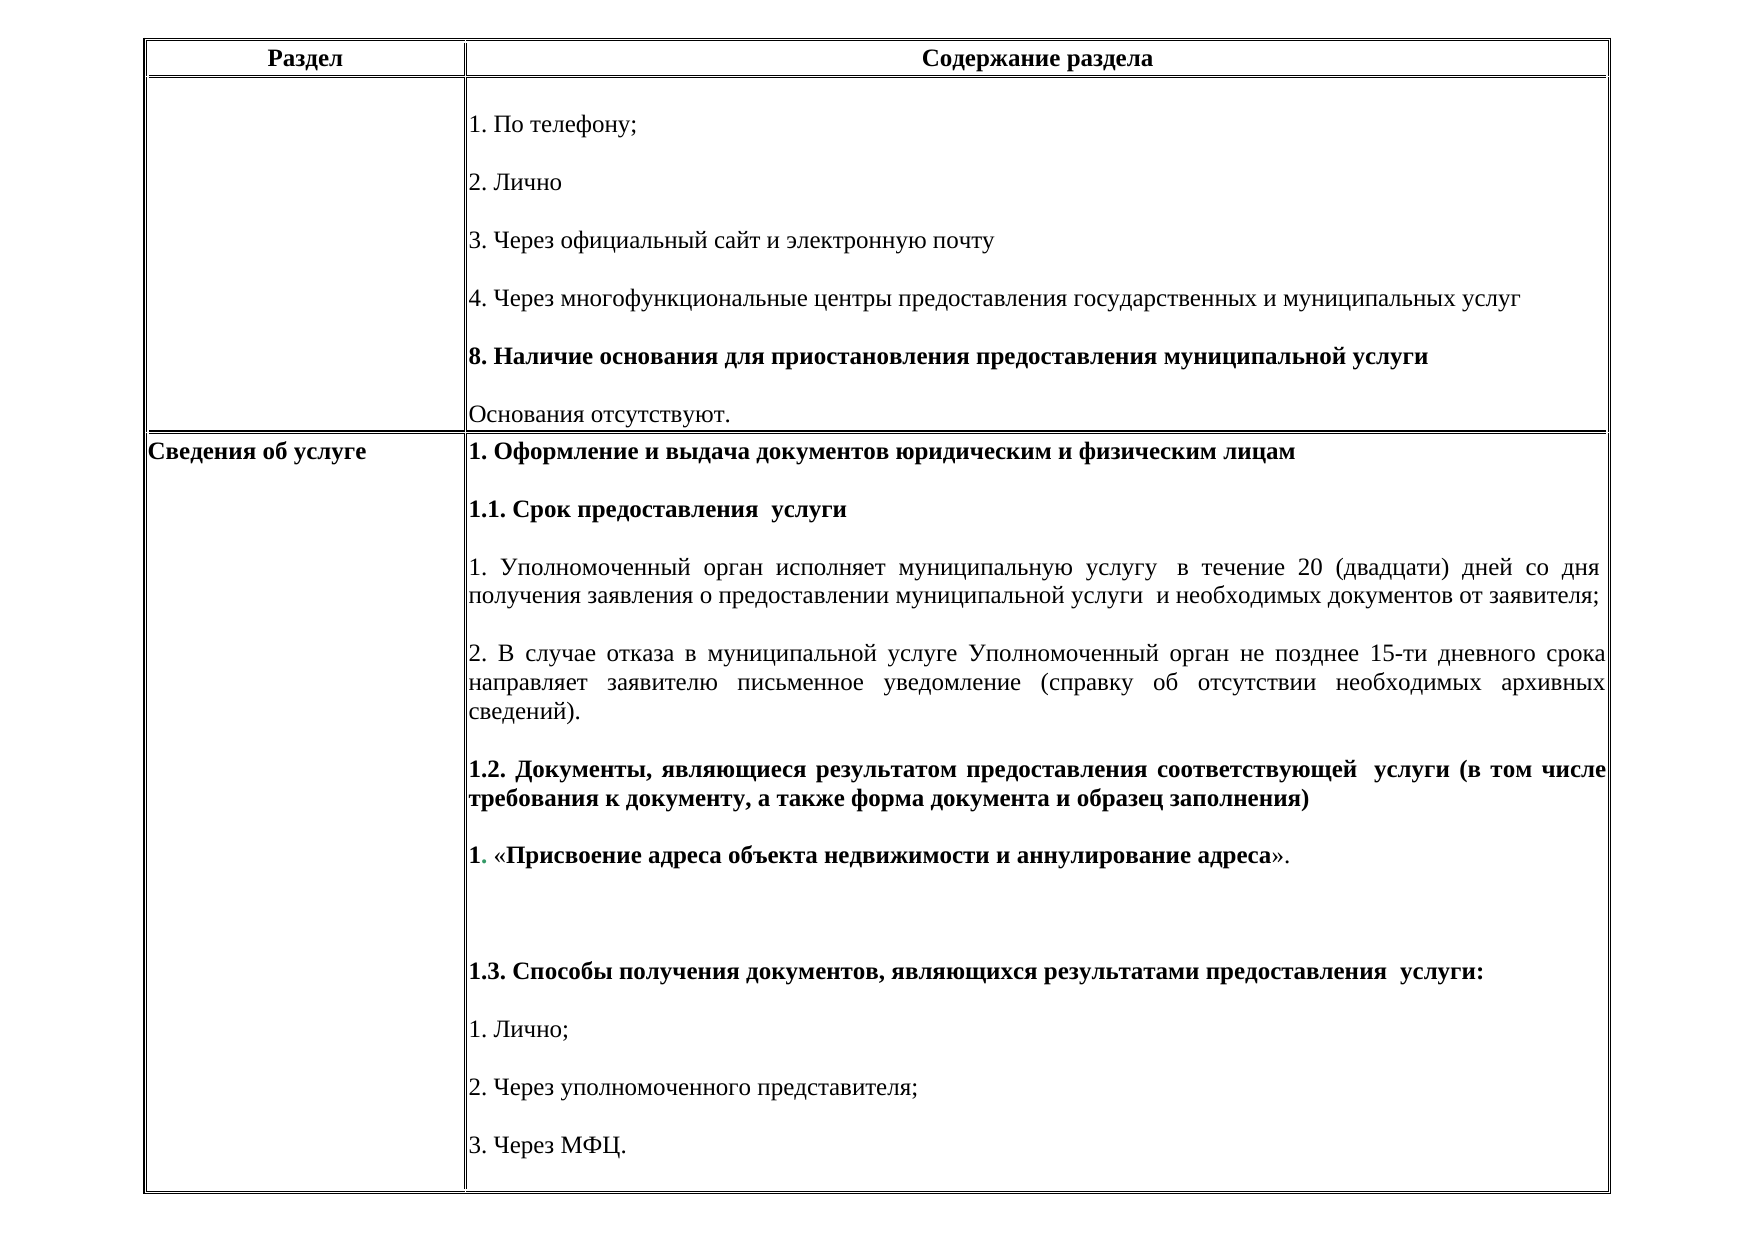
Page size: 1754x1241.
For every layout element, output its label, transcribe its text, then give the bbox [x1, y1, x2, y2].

table_header Раздел [147, 41, 466, 74]
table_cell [147, 75, 464, 430]
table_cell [466, 430, 1608, 1191]
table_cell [467, 75, 1608, 430]
table_cell Сведения об услуге [147, 430, 466, 1191]
table_header Содержание раздела [466, 41, 1608, 74]
